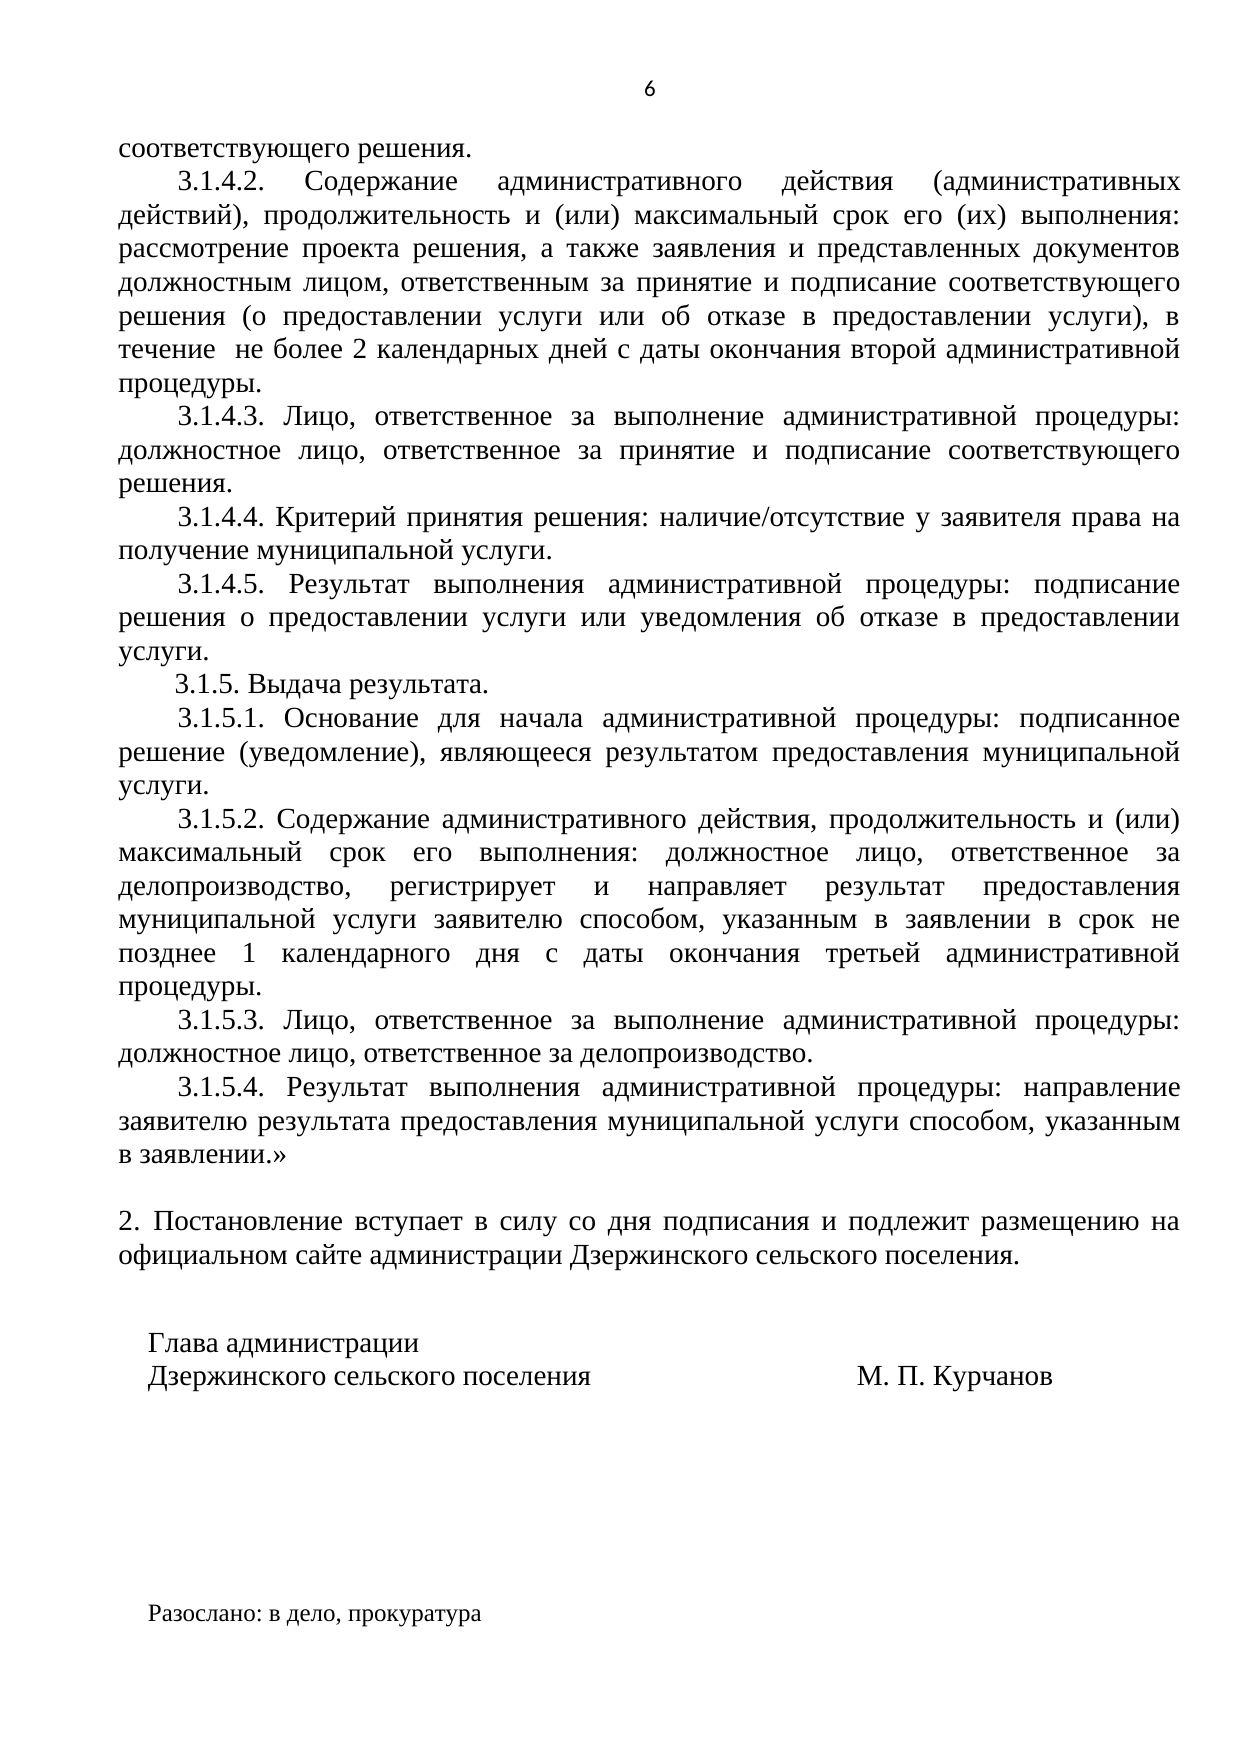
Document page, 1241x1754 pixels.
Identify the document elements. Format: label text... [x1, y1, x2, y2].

text 3.1.5. Выдача результата. [118, 667, 1181, 700]
text Глава администрации [148, 1325, 1181, 1358]
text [118, 130, 1181, 163]
text 3.1.4.4. Критерий принятия решения: наличие/отсутствие у заявителя права на получение муниципальной услуги. [118, 499, 1181, 566]
text Дзержинского сельского поселения М. П. Курчанов [148, 1358, 1181, 1392]
text Разослано: в дело, прокуратура [148, 1598, 1181, 1627]
text 2. Постановление вступает в силу со дня подписания и подлежит размещению на официальном сайте администрации Дзержинского сельского поселения. [118, 1203, 1181, 1270]
text 3.1.4.3. Лицо, ответственное за выполнение административной процедуры: должностное лицо, ответственное за принятие и подписание соответствующего решения. [118, 398, 1181, 499]
text 3.1.5.3. Лицо, ответственное за выполнение административной процедуры: должностное лицо, ответственное за делопроизводство. [118, 1002, 1181, 1069]
text 3.1.5.1. Основание для начала административной процедуры: подписанное решение (уведомление), являющееся результатом предоставления муниципальной услуги. [118, 700, 1181, 801]
text 3.1.4.5. Результат выполнения административной процедуры: подписание решения о предоставлении услуги или уведомления об отказе в предоставлении услуги. [118, 566, 1181, 667]
text 3.1.5.2. Содержание административного действия, продолжительность и (или) максимальный срок его выполнения: должностное лицо, ответственное за делопроизводство, регистрирует и направляет результат предоставления муниципальной услуги заявителю способом, указанным в заявлении в срок не позднее 1 календарного дня с даты окончания третьей административной процедуры. [118, 801, 1181, 1002]
text 3.1.4.2. Содержание административного действия (административных действий), продолжительность и (или) максимальный срок его (их) выполнения: рассмотрение проекта решения, а также заявления и представленных документов должностным лицом, ответственным за принятие и подписание соответствующего решения (о предоставлении услуги или об отказе в предоставлении услуги), в течение не более 2 календарных дней с даты окончания второй административной процедуры. [118, 163, 1181, 398]
text 3.1.5.4. Результат выполнения административной процедуры: направление заявителю результата предоставления муниципальной услуги способом, указанным в заявлении.» [118, 1069, 1181, 1170]
